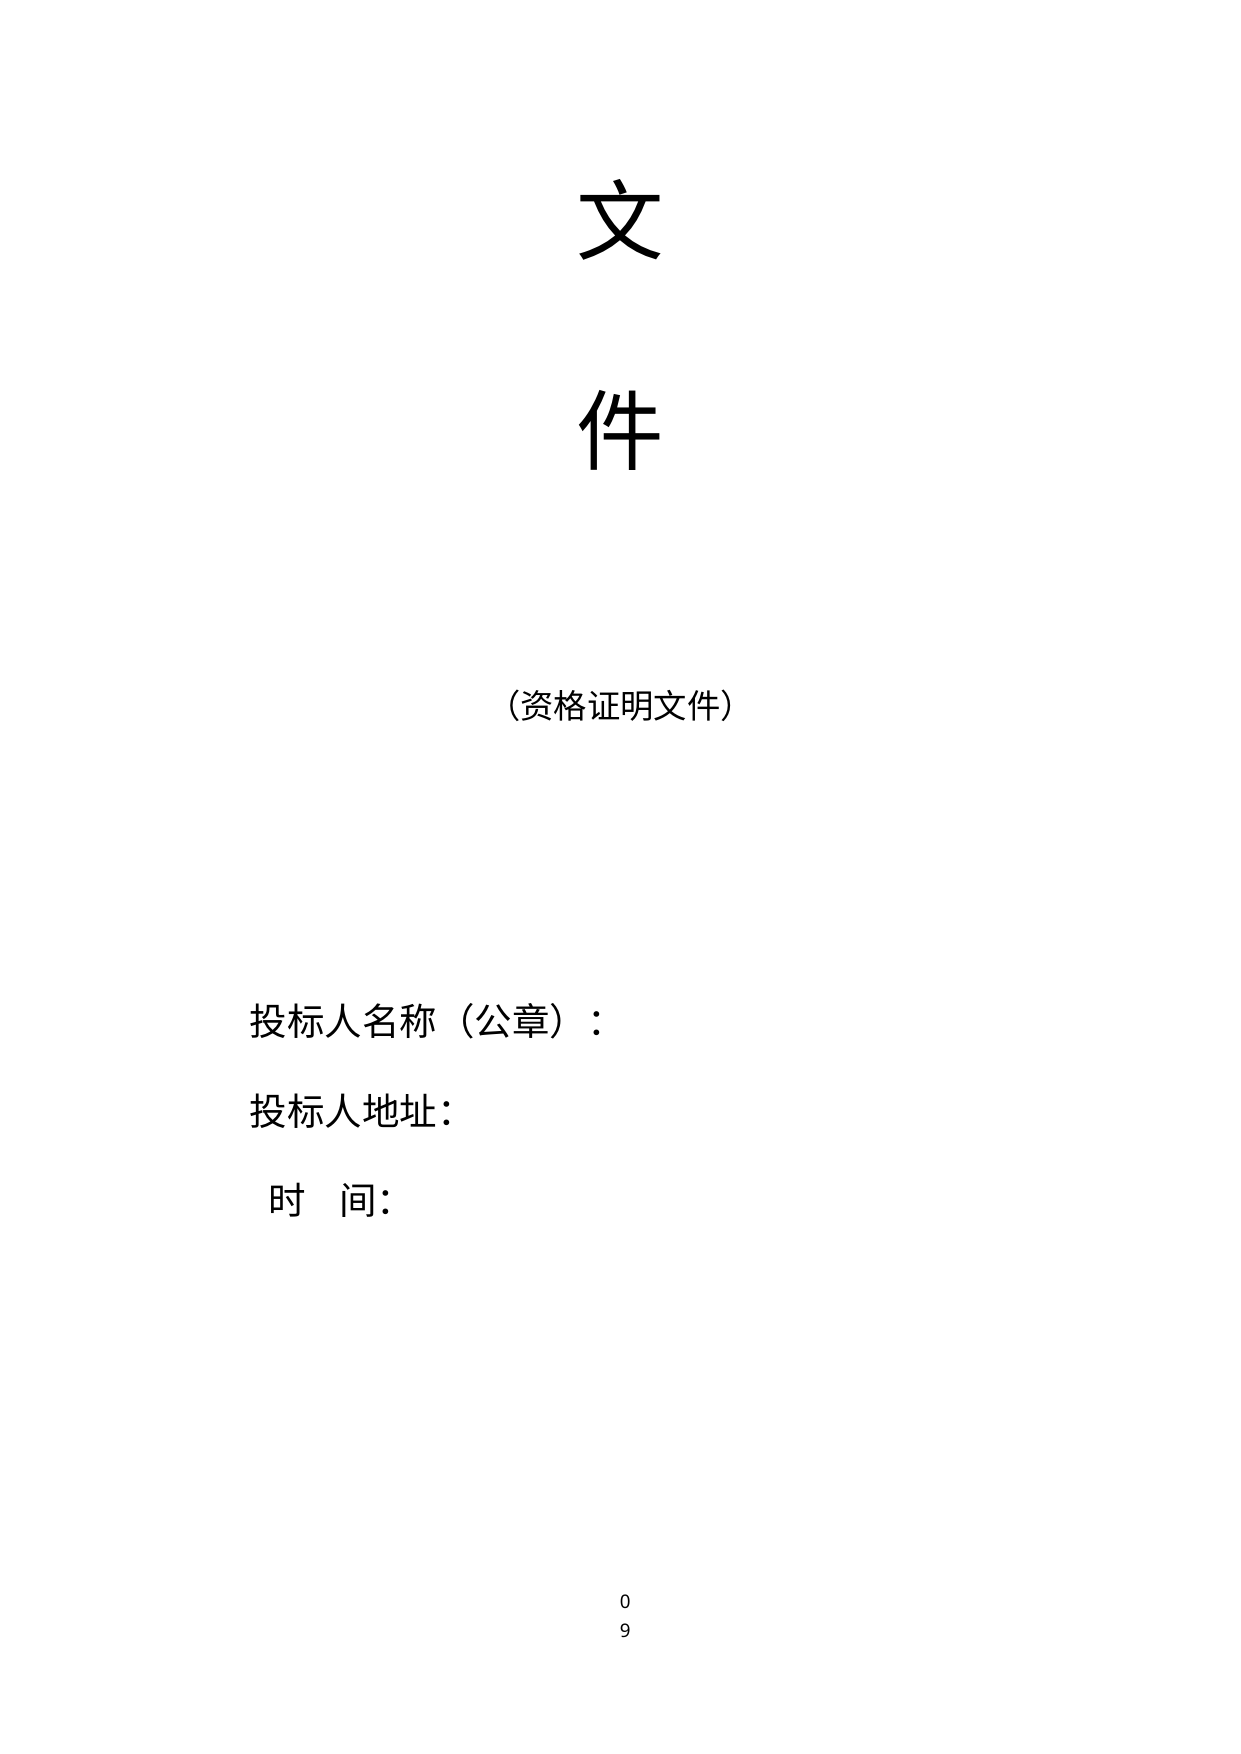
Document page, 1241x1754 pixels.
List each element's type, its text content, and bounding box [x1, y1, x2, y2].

text 时 间： [118, 1166, 1122, 1231]
text （资格证明文件） [118, 672, 1122, 737]
text 投标人名称（公章）： [118, 986, 1122, 1051]
text 投标人地址： [118, 1076, 1122, 1141]
text 文 [118, 150, 1122, 280]
text 件 [118, 360, 1122, 490]
